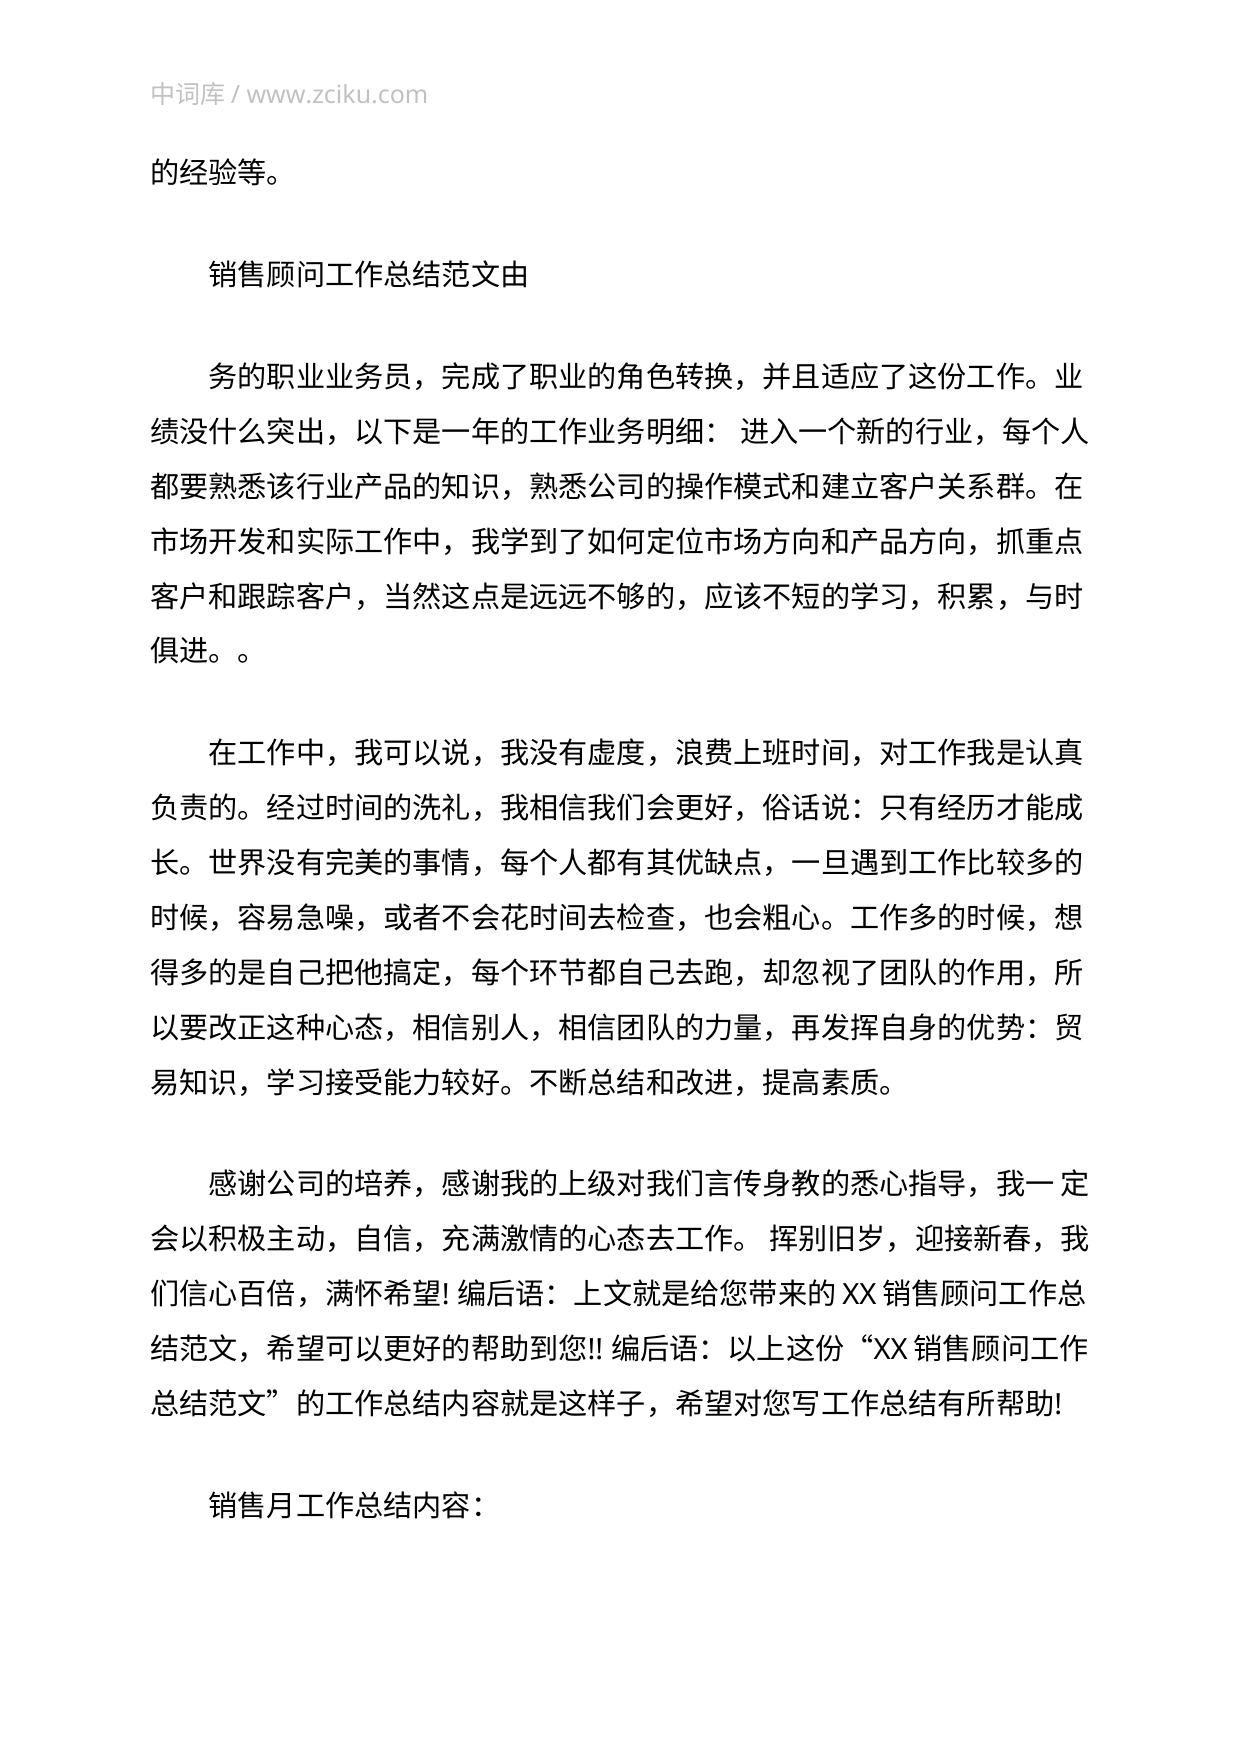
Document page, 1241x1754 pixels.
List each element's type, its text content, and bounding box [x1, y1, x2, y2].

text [150, 150, 1090, 192]
text 在工作中，我可以说，我没有虚度，浪费上班时间，对工作我是认真负责的。经过时间的洗礼，我相信我们会更好，俗话说：只有经历才能成长。世界没有完美的事情，每个人都有其优缺点，一旦遇到工作比较多的时候，容易急噪，或者不会花时间去检查，也会粗心。工作多的时候，想得多的是自己把他搞定，每个环节都自己去跑，却忽视了团队的作用，所以要改正这种心态，相信别人，相信团队的力量，再发挥自身的优势：贸易知识，学习接受能力较好。不断总结和改进，提高素质。 [150, 730, 1090, 1101]
text 销售月工作总结内容： [150, 1483, 1090, 1525]
text 务的职业业务员，完成了职业的角色转换，并且适应了这份工作。业绩没什么突出，以下是一年的工作业务明细： 进入一个新的行业，每个人都要熟悉该行业产品的知识，熟悉公司的操作模式和建立客户关系群。在市场开发和实际工作中，我学到了如何定位市场方向和产品方向，抓重点客户和跟踪客户，当然这点是远远不够的，应该不短的学习，积累，与时俱进。。 [150, 353, 1090, 670]
text 销售顾问工作总结范文由 [150, 252, 1090, 294]
text 感谢公司的培养，感谢我的上级对我们言传身教的悉心指导，我一 定会以积极主动，自信，充满激情的心态去工作。 挥别旧岁，迎接新春，我们信心百倍，满怀希望! 编后语：上文就是给您带来的XX销售顾问工作总结范文，希望可以更好的帮助到您!! 编后语：以上这份“XX销售顾问工作总结范文”的工作总结内容就是这样子，希望对您写工作总结有所帮助! [150, 1161, 1090, 1423]
